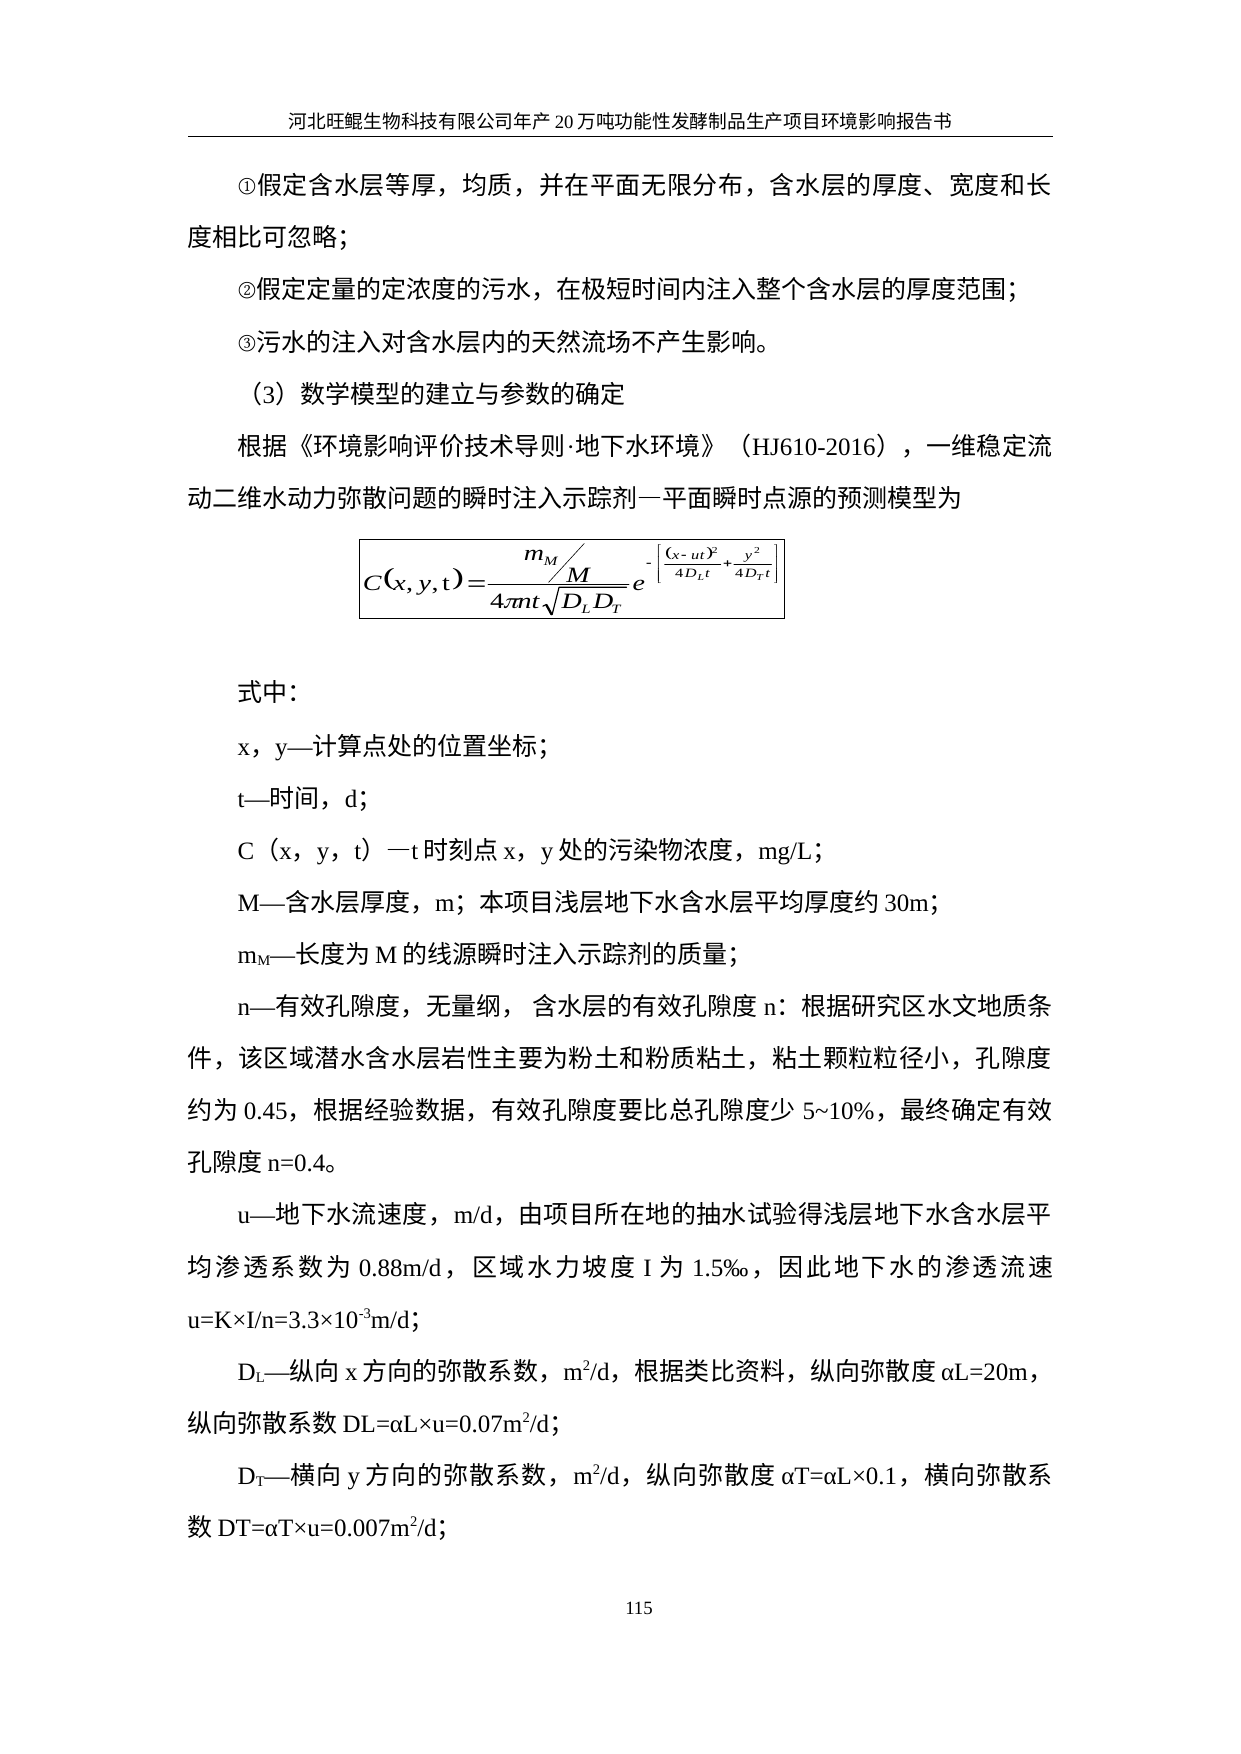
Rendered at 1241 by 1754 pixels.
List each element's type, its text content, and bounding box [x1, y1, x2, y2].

text 根据《环境影响评价技术导则·地下水环境》（HJ610-2016），一维稳定流动二维水动力弥散问题的瞬时注入示踪剂—平面瞬时点源的预测模型为 [187, 410, 1053, 514]
text （3）数学模型的建立与参数的确定 [187, 358, 1053, 410]
text C（x，y，t）—t时刻点x，y处的污染物浓度，mg/L； [187, 814, 1053, 867]
text x，y—计算点处的位置坐标； [187, 710, 1053, 762]
text u—地下水流速度，m/d，由项目所在地的抽水试验得浅层地下水含水层平均渗透系数为0.88m/d，区域水力坡度I为1.5‰，因此地下水的渗透流速u=K×I/n=3.3×10-3m/d； [187, 1179, 1053, 1335]
text ①假定含水层等厚，均质，并在平面无限分布，含水层的厚度、宽度和长度相比可忽略； [187, 150, 1053, 254]
text DL—纵向x方向的弥散系数，m2/d，根据类比资料，纵向弥散度αL=20m，纵向弥散系数DL=αL×u=0.07m2/d； [187, 1335, 1053, 1439]
text DT—横向y方向的弥散系数，m2/d，纵向弥散度αT=αL×0.1，横向弥散系数DT=αT×u=0.007m2/d； [187, 1439, 1053, 1544]
text M—含水层厚度，m；本项目浅层地下水含水层平均厚度约30m； [187, 867, 1053, 919]
text 式中： [187, 664, 1053, 710]
text mM—长度为M的线源瞬时注入示踪剂的质量； [187, 919, 1053, 971]
text n—有效孔隙度，无量纲， 含水层的有效孔隙度n：根据研究区水文地质条件，该区域潜水含水层岩性主要为粉土和粉质粘土，粘土颗粒粒径小，孔隙度约为0.45，根据经验数据，有效孔隙度要比总孔隙度少5~10%，最终确定有效孔隙度n=0.4。 [187, 971, 1053, 1179]
text t—时间，d； [187, 762, 1053, 814]
text ③污水的注入对含水层内的天然流场不产生影响。 [187, 306, 1053, 358]
text ②假定定量的定浓度的污水，在极短时间内注入整个含水层的厚度范围； [187, 254, 1053, 306]
